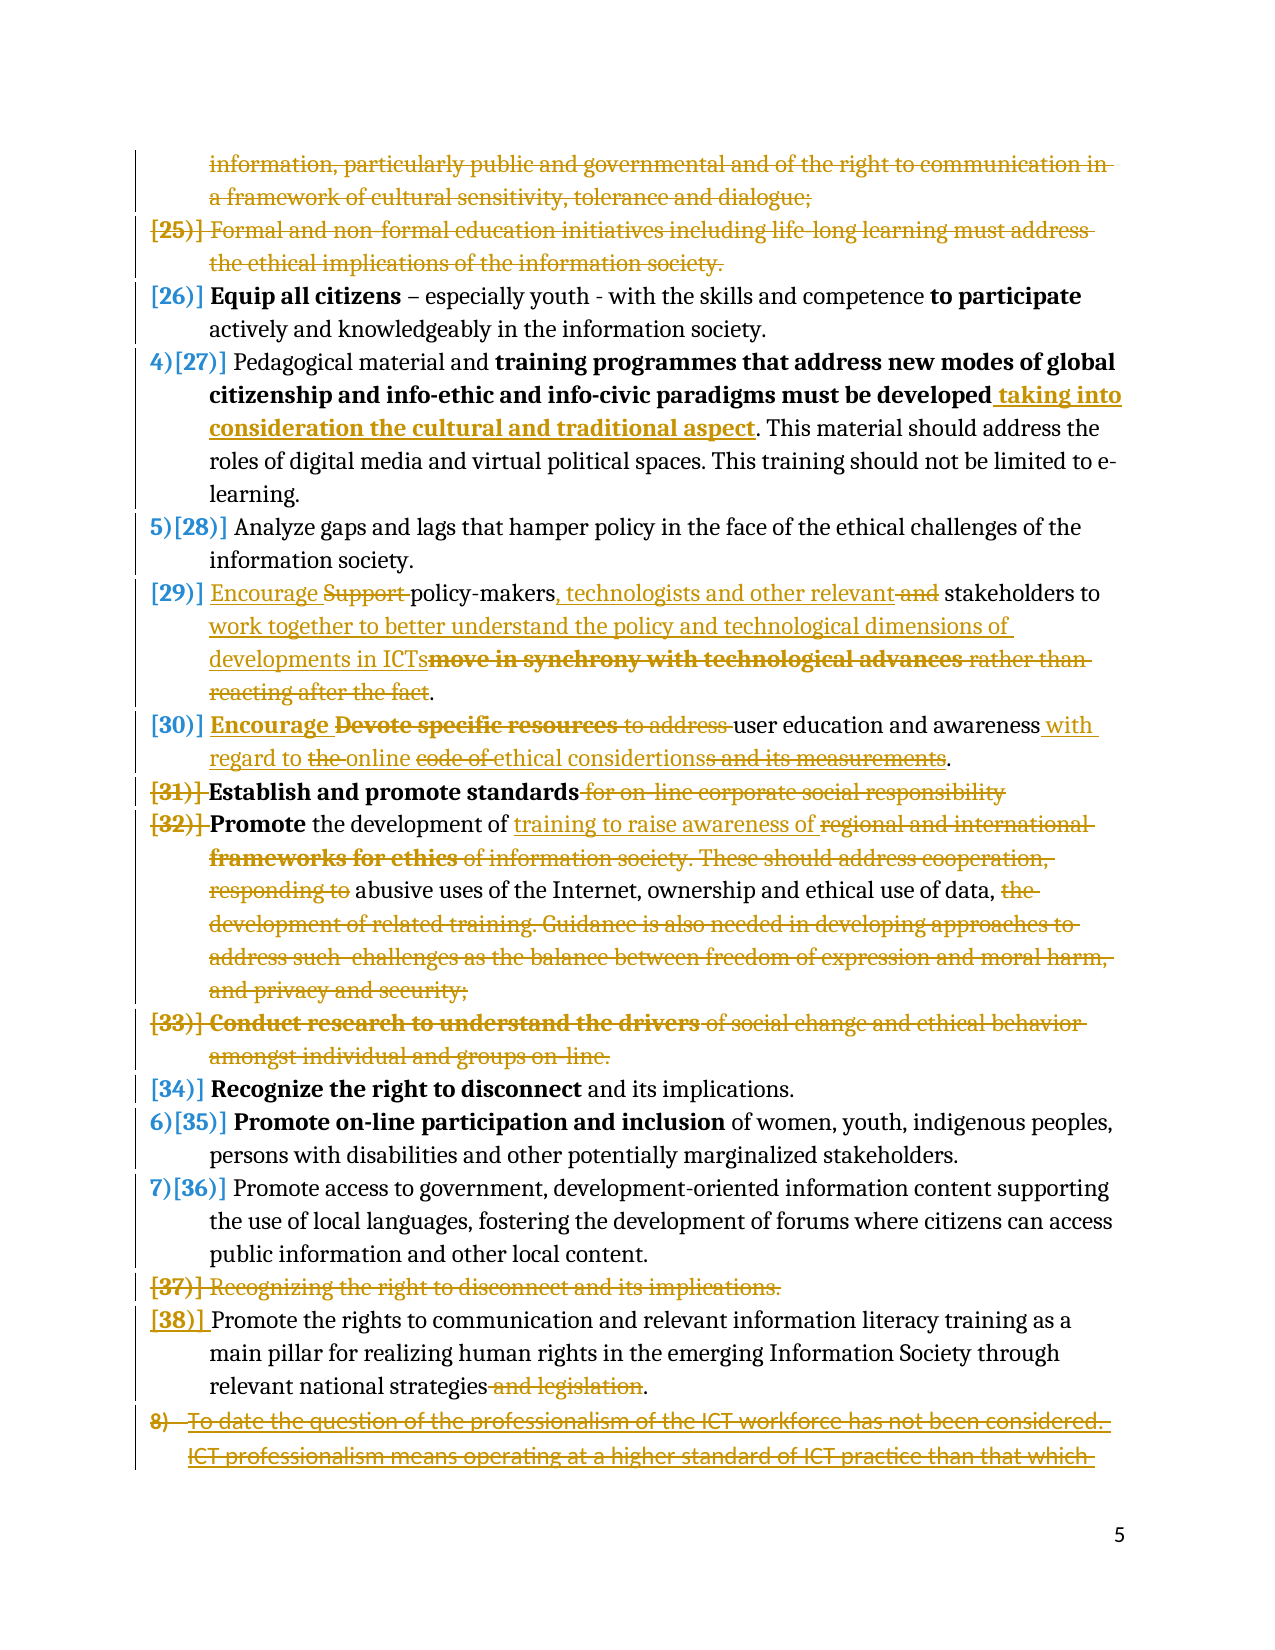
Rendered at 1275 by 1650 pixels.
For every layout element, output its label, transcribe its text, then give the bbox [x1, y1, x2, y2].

list Recognize the right to disconnect and its implications. [150, 1074, 1125, 1103]
list policy-makers stakeholders to . [150, 579, 1125, 707]
list Equip all citizens – especially youth - with the skills and competence to participate actively and knowledgeably in the information society. [150, 282, 1125, 344]
list Promote access to government, development-oriented information content supporting the use of local languages, fostering the development of forums where citizens can access public information and other local content. [150, 1174, 1125, 1268]
list Pedagogical material and training programmes that address new modes of global citizenship and info-ethic and info-civic paradigms must be developed. This material should address the roles of digital media and virtual political spaces. This training should not be limited to e-learning. [150, 348, 1125, 509]
list Promote on-line participation and inclusion of women, youth, indigenous peoples, persons with disabilities and other potentially marginalized stakeholders. [150, 1108, 1125, 1169]
list user education and awareness. [150, 711, 1125, 773]
list Promote the rights to communication and relevant information literacy training as a main pillar for realizing human rights in the emerging Information Society through relevant national strategies. [150, 1306, 1125, 1401]
list Promote the development of abusive uses of the Internet, ownership and ethical use of data, [150, 810, 1125, 1004]
list Analyze gaps and lags that hamper policy in the face of the ethical challenges of the information society. [150, 513, 1125, 575]
